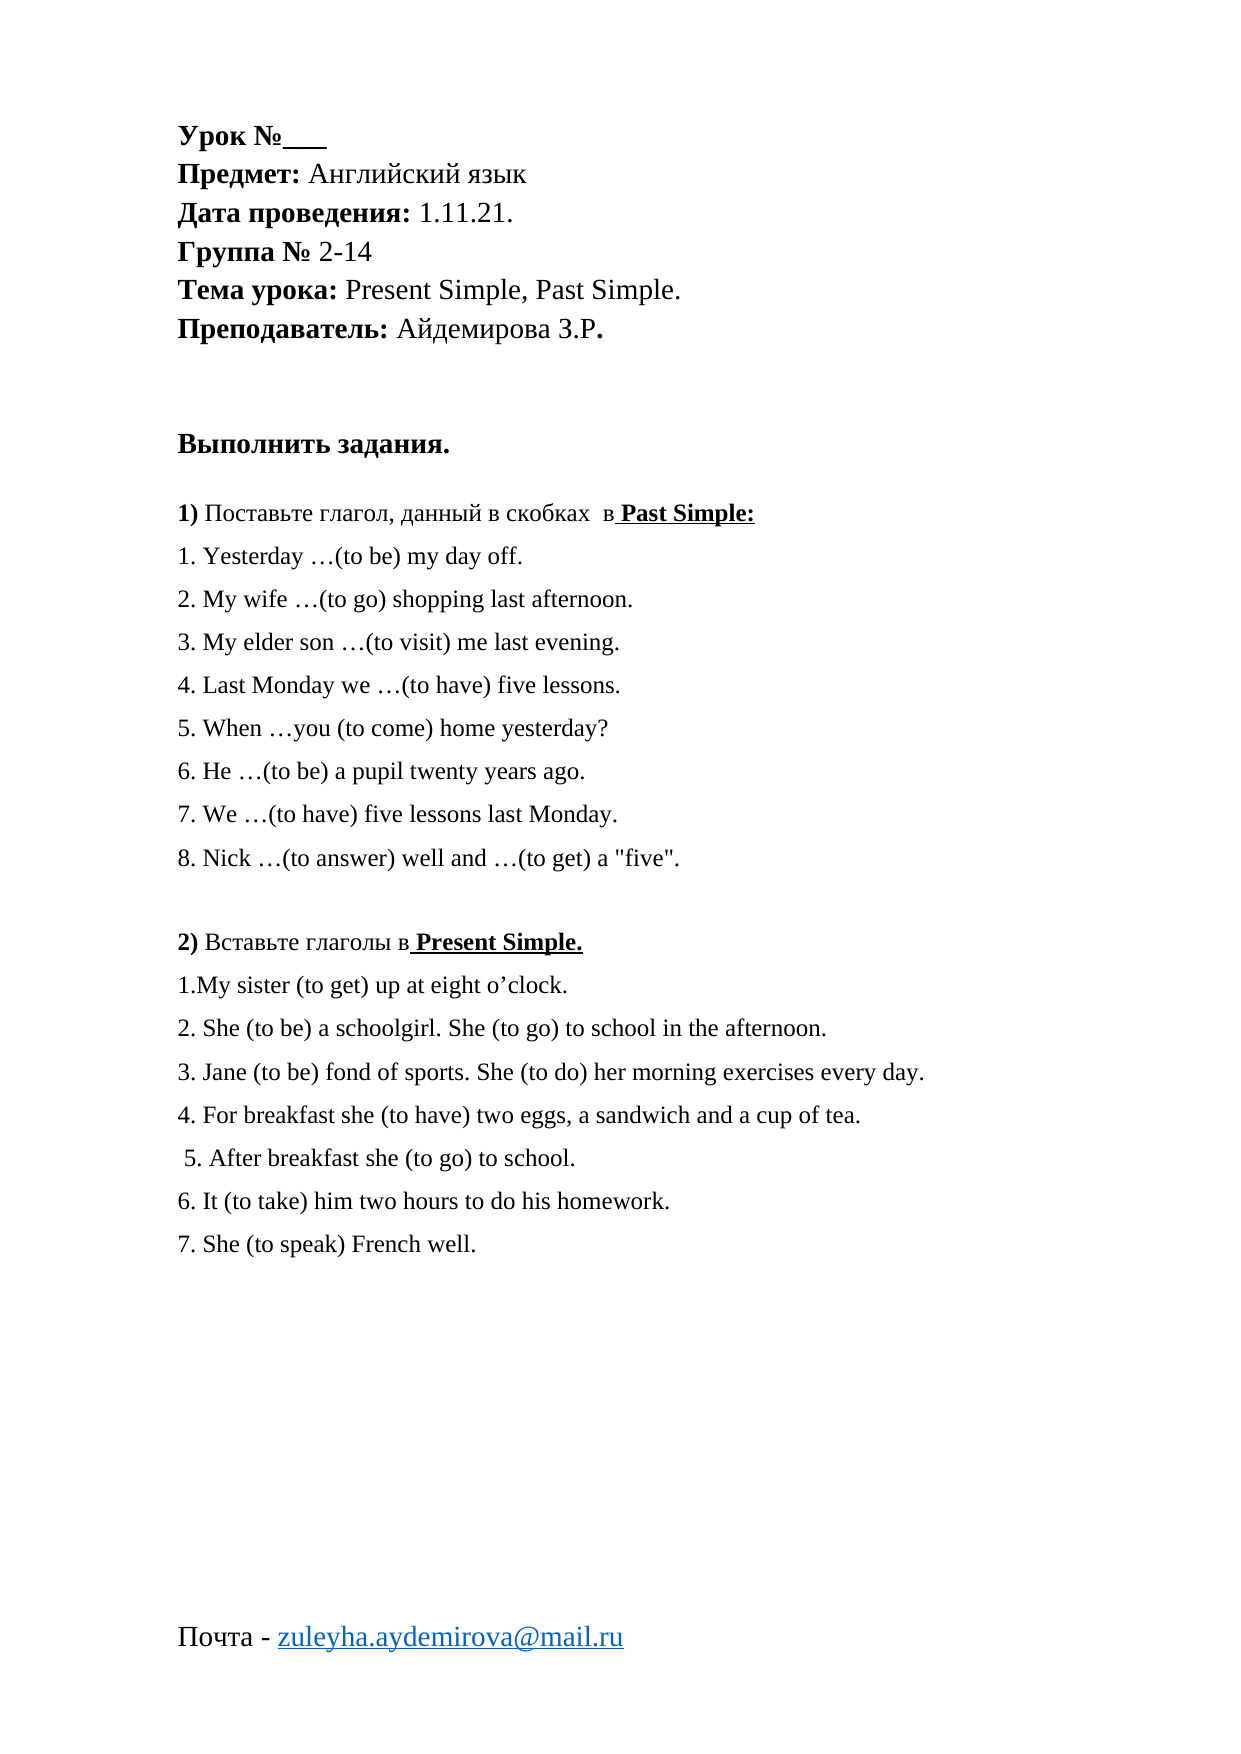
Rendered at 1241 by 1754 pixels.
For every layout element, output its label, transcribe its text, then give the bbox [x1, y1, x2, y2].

text Урок №___ [177, 118, 1152, 152]
text 1.My sister (to get) up at eight o’clock. [177, 970, 1152, 999]
text 1) Поставьте глагол, данный в скобках в Past Simple: 1. Yesterday …(to be) my day off. 2. My wife …(to go) shopping last afternoon. [177, 498, 1152, 613]
text Предмет: Английский язык [177, 157, 1152, 190]
text Группа № 2-14 [177, 234, 1152, 267]
text 3. Jane (to be) fond of sports. She (to do) her morning exercises every day. [177, 1057, 1152, 1085]
text 7. She (to speak) French well. [177, 1229, 1152, 1258]
text Выполнить задания. [177, 426, 1152, 460]
text 2. She (to be) a schoolgirl. She (to go) to school in the afternoon. [177, 1013, 1152, 1042]
text 5. After breakfast she (to go) to school. [177, 1143, 1152, 1172]
text Тема урока: Present Simple, Past Simple. [177, 272, 1152, 306]
text 7. We …(to have) five lessons last Monday. 8. Nick …(to answer) well and …(to get) a "five". [177, 799, 1152, 913]
text 3. My elder son …(to visit) me last evening. 4. Last Monday we …(to have) five lessons. 5. When …you (to come) home yesterday? 6. He …(to be) a pupil twenty years ago. [177, 627, 1152, 785]
text Дата проведения: 1.11.21. [177, 195, 1152, 229]
text 2) Вставьте глаголы в Present Simple. [177, 927, 1152, 956]
text 6. It (to take) him two hours to do his homework. [177, 1186, 1152, 1215]
text Преподаватель: Айдемирова З.Р. [177, 311, 1152, 344]
text 4. For breakfast she (to have) two eggs, a sandwich and a cup of tea. [177, 1100, 1152, 1128]
